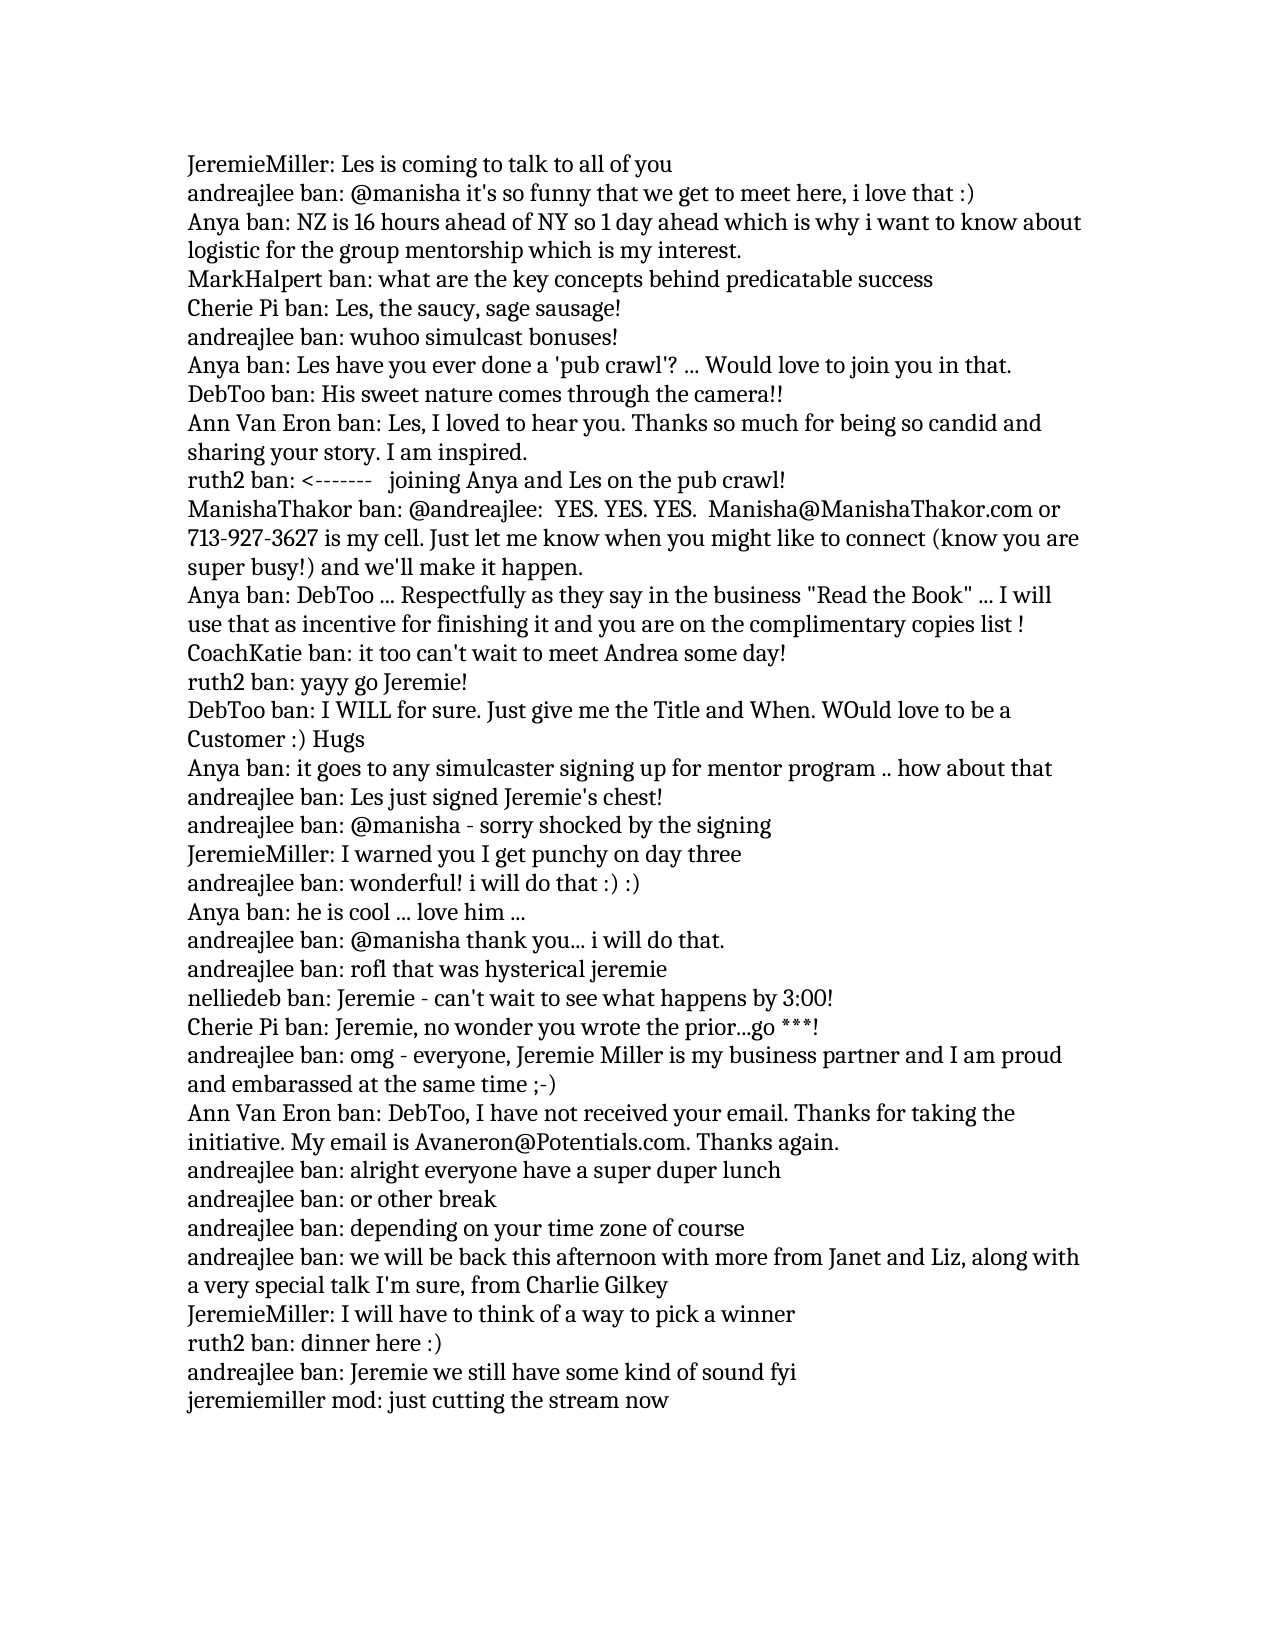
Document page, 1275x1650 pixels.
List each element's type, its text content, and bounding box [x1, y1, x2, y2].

text andreajlee ban: Les just signed Jeremie's chest! [187, 782, 1087, 811]
text ruth2 ban: <------- joining Anya and Les on the pub crawl! [187, 466, 1087, 495]
text ManishaThakor ban: @andreajlee: YES. YES. YES. Manisha@ManishaThakor.com or 713-927-3627 is my cell. Just let me know when you might like to connect (know you are super busy!) and we'll make it happen. [187, 495, 1087, 581]
text DebToo ban: I WILL for sure. Just give me the Title and When. WOuld love to be a Customer :) Hugs [187, 696, 1087, 754]
text DebToo ban: His sweet nature comes through the camera!! [187, 380, 1087, 409]
text Ann Van Eron ban: DebToo, I have not received your email. Thanks for taking the initiative. My email is Avaneron@Potentials.com. Thanks again. [187, 1099, 1087, 1156]
text andreajlee ban: @manisha it's so funny that we get to meet here, i love that :) [187, 179, 1087, 207]
text Anya ban: DebToo ... Respectfully as they say in the business "Read the Book" ... I will use that as incentive for finishing it and you are on the complimentary copies list ! [187, 581, 1087, 639]
text Anya ban: he is cool ... love him ... [187, 897, 1087, 926]
text Anya ban: it goes to any simulcaster signing up for mentor program .. how about that [187, 754, 1087, 782]
text andreajlee ban: alright everyone have a super duper lunch [187, 1156, 1087, 1185]
text andreajlee ban: wuhoo simulcast bonuses! [187, 322, 1087, 351]
text JeremieMiller: I will have to think of a way to pick a winner [187, 1300, 1087, 1329]
text Cherie Pi ban: Jeremie, no wonder you wrote the prior...go ***! [187, 1012, 1087, 1041]
text andreajlee ban: rofl that was hysterical jeremie [187, 955, 1087, 984]
text andreajlee ban: omg - everyone, Jeremie Miller is my business partner and I am proud and embarassed at the same time ;-) [187, 1041, 1087, 1099]
text andreajlee ban: Jeremie we still have some kind of sound fyi [187, 1357, 1087, 1386]
text MarkHalpert ban: what are the key concepts behind predicatable success [187, 265, 1087, 294]
text ruth2 ban: dinner here :) [187, 1329, 1087, 1357]
text andreajlee ban: @manisha thank you... i will do that. [187, 926, 1087, 955]
text CoachKatie ban: it too can't wait to meet Andrea some day! [187, 639, 1087, 667]
text Anya ban: NZ is 16 hours ahead of NY so 1 day ahead which is why i want to know about logistic for the group mentorship which is my interest. [187, 207, 1087, 265]
text andreajlee ban: wonderful! i will do that :) :) [187, 869, 1087, 897]
text Anya ban: Les have you ever done a 'pub crawl'? ... Would love to join you in that. [187, 351, 1087, 380]
text andreajlee ban: we will be back this afternoon with more from Janet and Liz, along with a very special talk I'm sure, from Charlie Gilkey [187, 1242, 1087, 1300]
text JeremieMiller: Les is coming to talk to all of you [187, 150, 1087, 179]
text andreajlee ban: depending on your time zone of course [187, 1214, 1087, 1242]
text andreajlee ban: or other break [187, 1185, 1087, 1214]
text jeremiemiller mod: just cutting the stream now [187, 1386, 1087, 1415]
text JeremieMiller: I warned you I get punchy on day three [187, 840, 1087, 869]
text andreajlee ban: @manisha - sorry shocked by the signing [187, 811, 1087, 840]
text Cherie Pi ban: Les, the saucy, sage sausage! [187, 294, 1087, 322]
text Ann Van Eron ban: Les, I loved to hear you. Thanks so much for being so candid and sharing your story. I am inspired. [187, 409, 1087, 466]
text ruth2 ban: yayy go Jeremie! [187, 667, 1087, 696]
text nelliedeb ban: Jeremie - can't wait to see what happens by 3:00! [187, 984, 1087, 1012]
